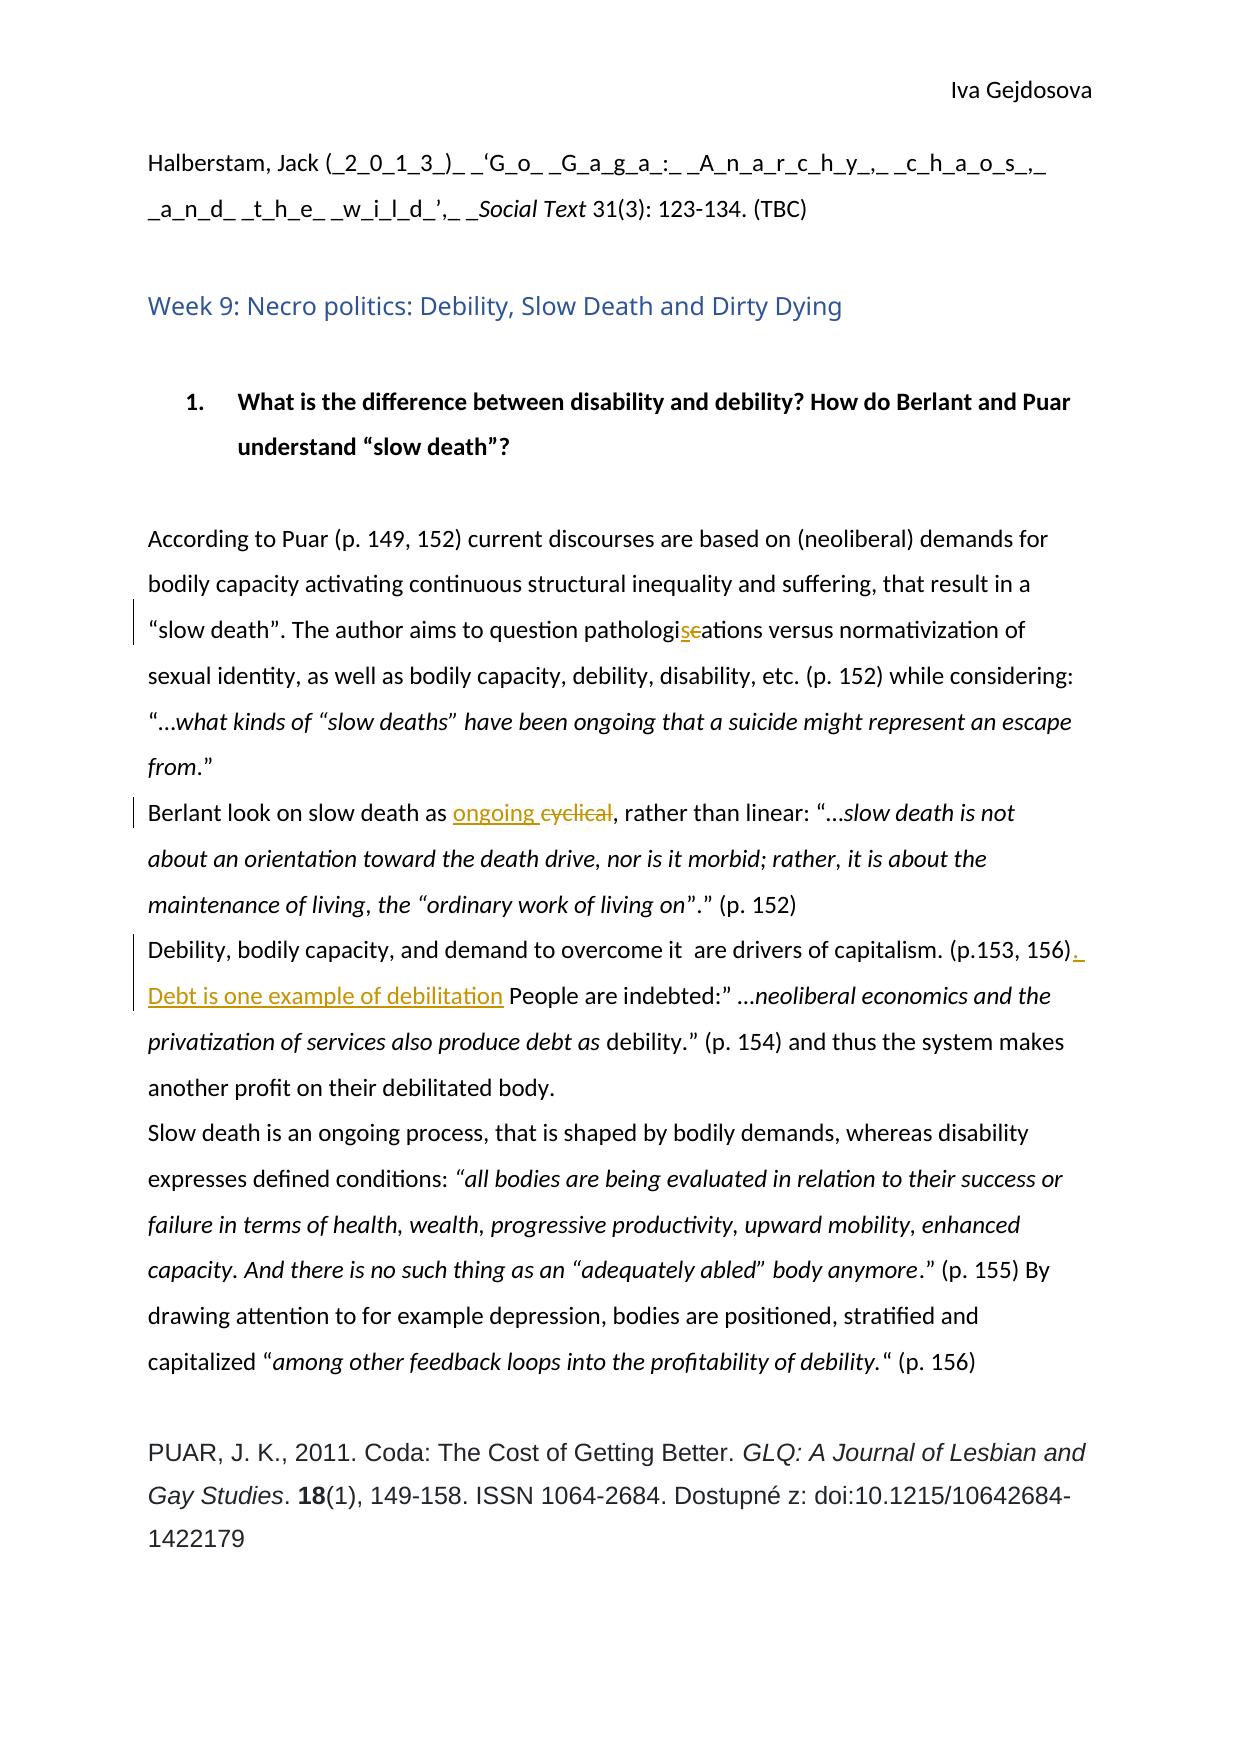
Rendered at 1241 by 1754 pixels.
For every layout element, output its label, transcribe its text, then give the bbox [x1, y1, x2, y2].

text According to Puar (p. 149, 152) current discourses are based on (neoliberal) demands for bodily capacity activating continuous structural inequality and suffering, that result in a “slow death”. The author aims to question pathologiations versus normativization of sexual identity, as well as bodily capacity, debility, disability, etc. (p. 152) while considering: “…what kinds of “slow deaths” have been ongoing that a suicide might represent an escape from.” [148, 523, 1093, 782]
subtitle Week 9: Necro politics: Debility, Slow Death and Dirty Dying [148, 289, 1093, 323]
text PUAR, J. K., 2011. Coda: The Cost of Getting Better. GLQ: A Journal of Lesbian and Gay Studies. 18(1), 149-158. ISSN 1064-2684. Dostupné z: doi:10.1215/10642684-1422179 [148, 1437, 1093, 1552]
text Slow death is an ongoing process, that is shaped by bodily demands, whereas disability expresses defined conditions: “all bodies are being evaluated in relation to their success or failure in terms of health, wealth, progressive productivity, upward mobility, enhanced capacity. And there is no such thing as an “adequately abled” body anymore.” (p. 155) By drawing attention to for example depression, bodies are positioned, stratified and capitalized “among other feedback loops into the profitability of debility.“ (p. 156) [148, 1117, 1093, 1377]
text Debility, bodily capacity, and demand to overcome it are drivers of capitalism. (p.153, 156) People are indebted:” …neoliberal economics and the privatization of services also produce debt as debility.” (p. 154) and thus the system makes another profit on their debilitated body. [148, 934, 1093, 1102]
text Halberstam, Jack (_2_0_1_3_)_ _‘G_o_ _G_a_g_a_:_ _A_n_a_r_c_h_y_,_ _c_h_a_o_s_,_ _a_n_d_ _t_h_e_ _w_i_l_d_’,_ _Social Text 31(3): 123-134. (TBC) [148, 148, 1093, 224]
text Berlant look on slow death as , rather than linear: “…slow death is not [148, 797, 1093, 828]
text about an orientation toward the death drive, nor is it morbid; rather, it is about the [148, 843, 1093, 873]
list What is the difference between disability and debility? How do Berlant and Puar understand “slow death”? [185, 386, 1093, 462]
text maintenance of living, the “ordinary work of living on”.” (p. 152) [148, 889, 1093, 919]
